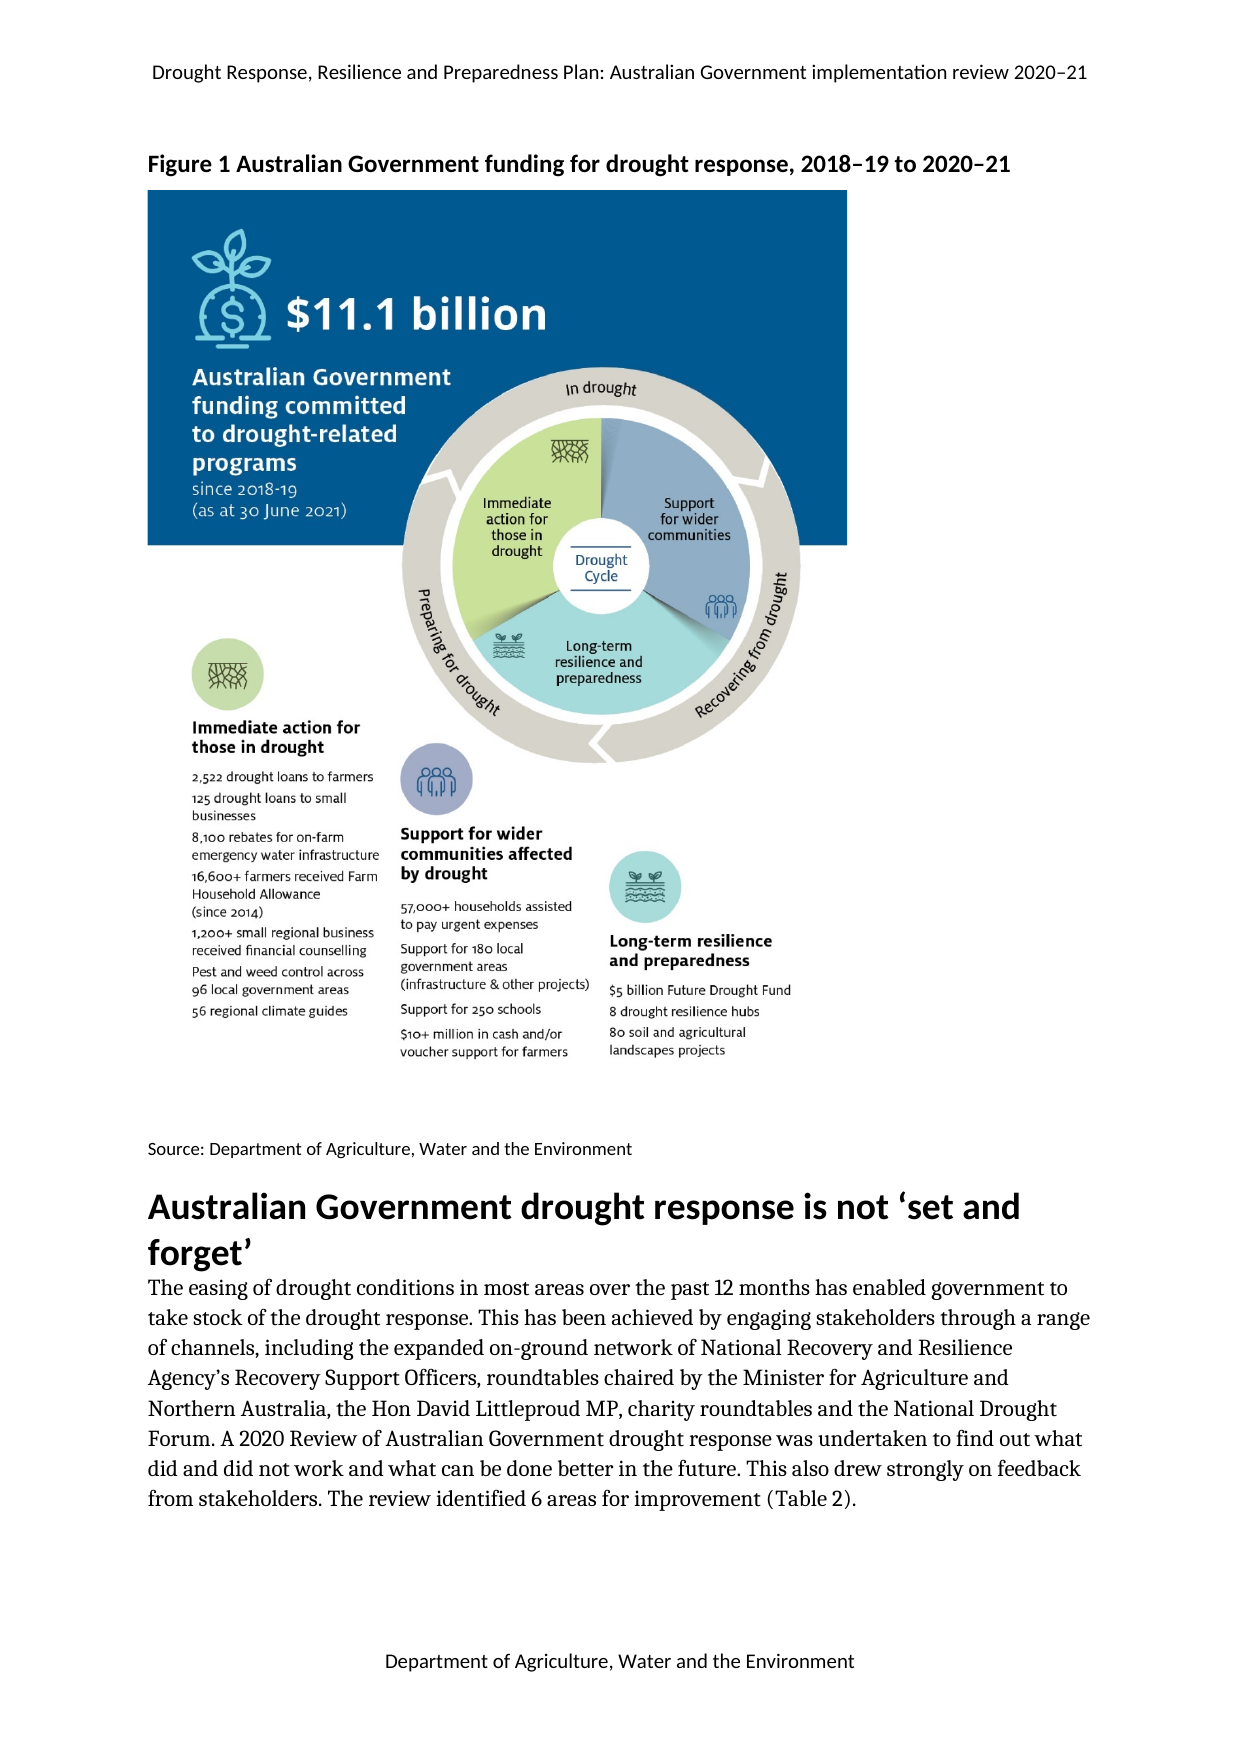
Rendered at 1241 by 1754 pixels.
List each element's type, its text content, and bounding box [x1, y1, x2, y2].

text The easing of drought conditions in most areas over the past 12 months has enabled government to take stock of the drought response. This has been achieved by engaging stakeholders through a range of channels, including the expanded on-ground network of National Recovery and Resilience Agency’s Recovery Support Officers, roundtables chaired by the Minister for Agriculture and Northern Australia, the Hon David Littleproud MP, charity roundtables and the National Drought Forum. A 2020 Review of Australian Government drought response was undertaken to find out what did and did not work and what can be done better in the future. This also drew strongly on feedback from stakeholders. The review identified 6 areas for improvement (Table 2). [148, 1274, 1092, 1512]
picture [147, 190, 848, 1135]
subtitle Australian Government drought response is not ‘set and forget’ [148, 1183, 1092, 1274]
text Source: Department of Agriculture, Water and the Environment [148, 1137, 1092, 1160]
text Figure 1 Australian Government funding for drought response, 2018–19 to 2020–21 [148, 148, 1092, 178]
